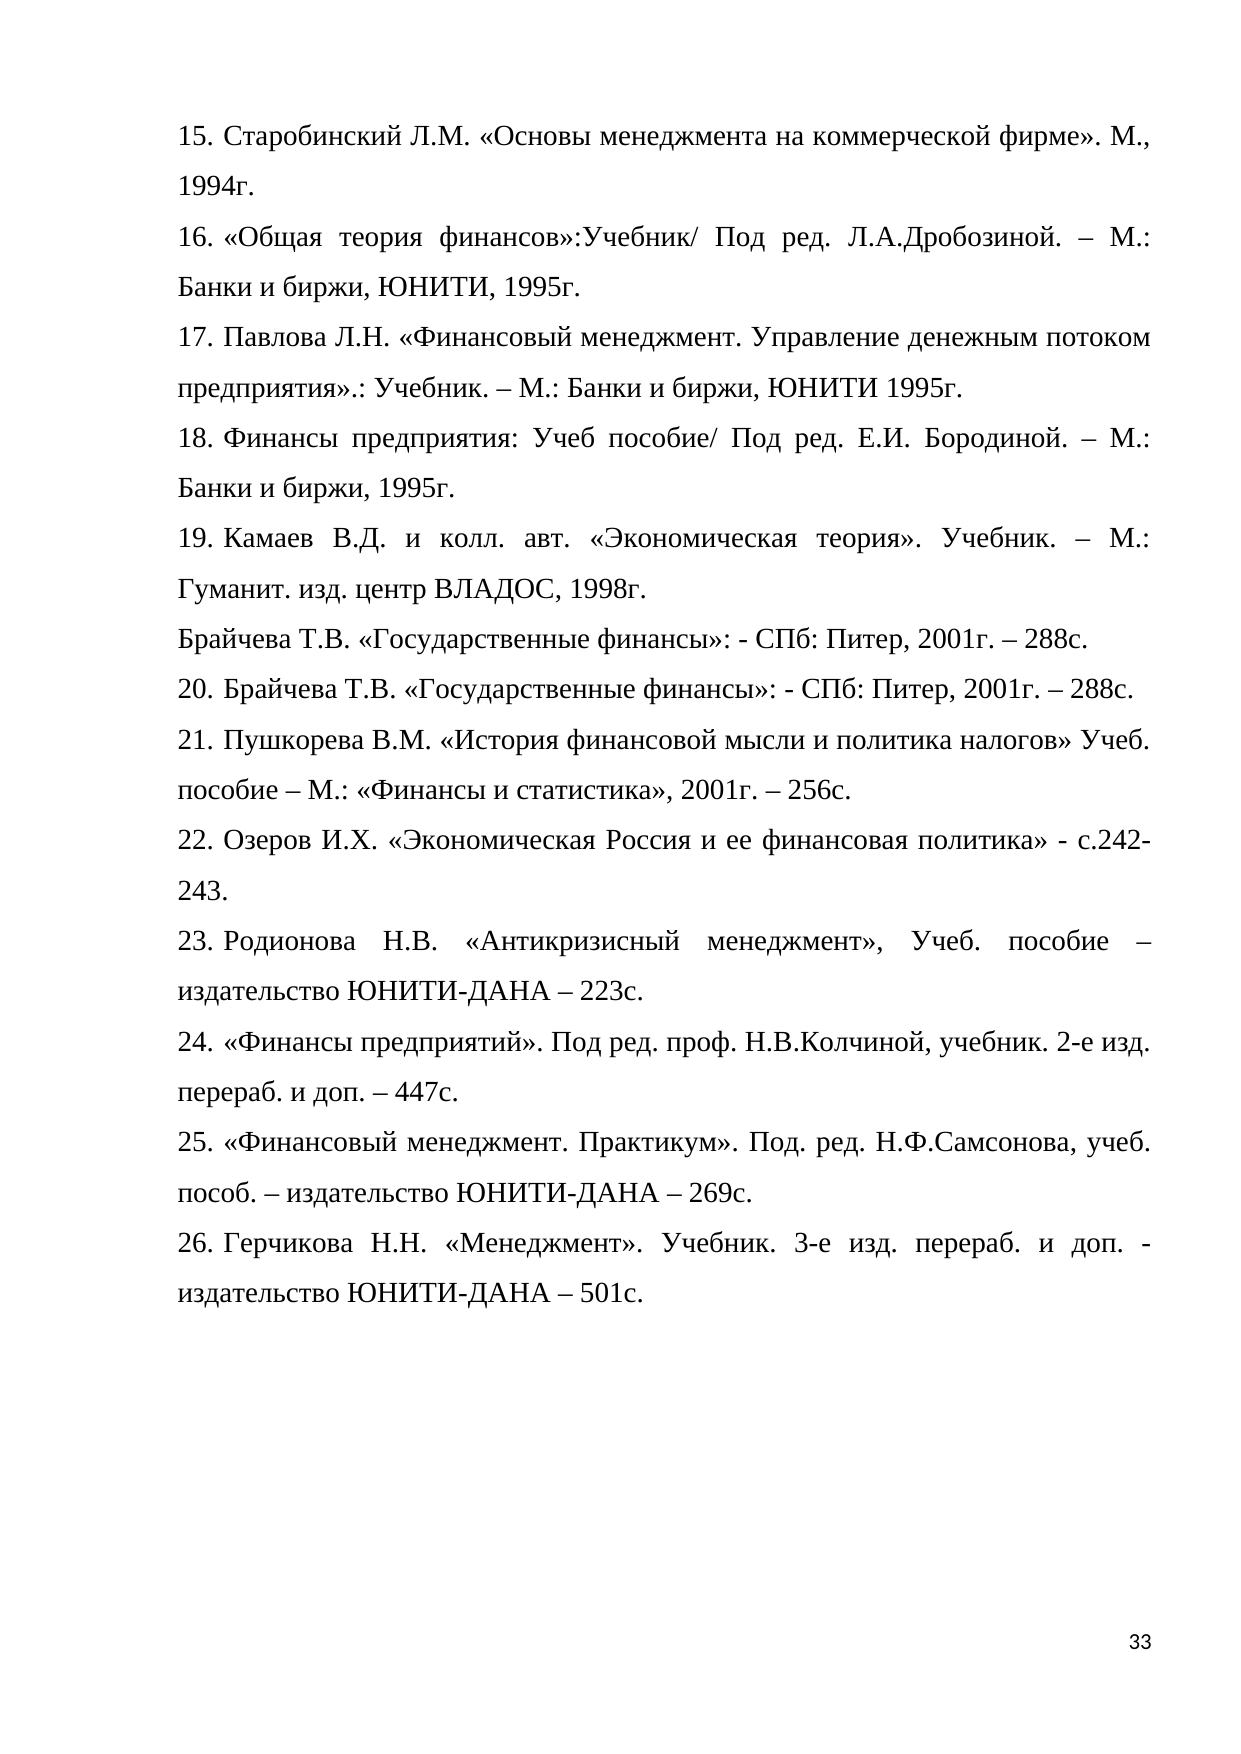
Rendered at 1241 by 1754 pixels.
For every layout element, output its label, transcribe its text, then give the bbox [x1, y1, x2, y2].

list Старобинский Л.М. «Основы менеджмента на коммерческой фирме». М., 1994г. [177, 118, 1152, 202]
list Озеров И.Х. «Экономическая Россия и ее финансовая политика» - с.242-243. [177, 822, 1152, 906]
list Павлова Л.Н. «Финансовый менеджмент. Управление денежным потоком предприятия».: Учебник. – М.: Банки и биржи, ЮНИТИ 1995г. [177, 319, 1152, 403]
text Брайчева Т.В. «Государственные финансы»: - СПб: Питер, 2001г. – 288с. [177, 621, 1152, 655]
list «Общая теория финансов»:Учебник/ Под ред. Л.А.Дробозиной. – М.: Банки и биржи, ЮНИТИ, 1995г. [177, 219, 1152, 303]
list Брайчева Т.В. «Государственные финансы»: - СПб: Питер, 2001г. – 288с. [177, 672, 1152, 705]
list Финансы предприятия: Учеб пособие/ Под ред. Е.И. Бородиной. – М.: Банки и биржи, 1995г. [177, 420, 1152, 504]
list «Финансовый менеджмент. Практикум». Под. ред. Н.Ф.Самсонова, учеб. пособ. – издательство ЮНИТИ-ДАНА – 269с. [177, 1124, 1152, 1208]
list «Финансы предприятий». Под ред. проф. Н.В.Колчиной, учебник. 2-е изд. перераб. и доп. – 447с. [177, 1024, 1152, 1108]
list Пушкорева В.М. «История финансовой мысли и политика налогов» Учеб. пособие – М.: «Финансы и статистика», 2001г. – 256с. [177, 722, 1152, 806]
list Камаев В.Д. и колл. авт. «Экономическая теория». Учебник. – М.: Гуманит. изд. центр ВЛАДОС, 1998г. [177, 521, 1152, 604]
list Родионова Н.В. «Антикризисный менеджмент», Учеб. пособие – издательство ЮНИТИ-ДАНА – 223с. [177, 923, 1152, 1007]
list Герчикова Н.Н. «Менеджмент». Учебник. 3-е изд. перераб. и доп. - издательство ЮНИТИ-ДАНА – 501с. [177, 1225, 1152, 1309]
